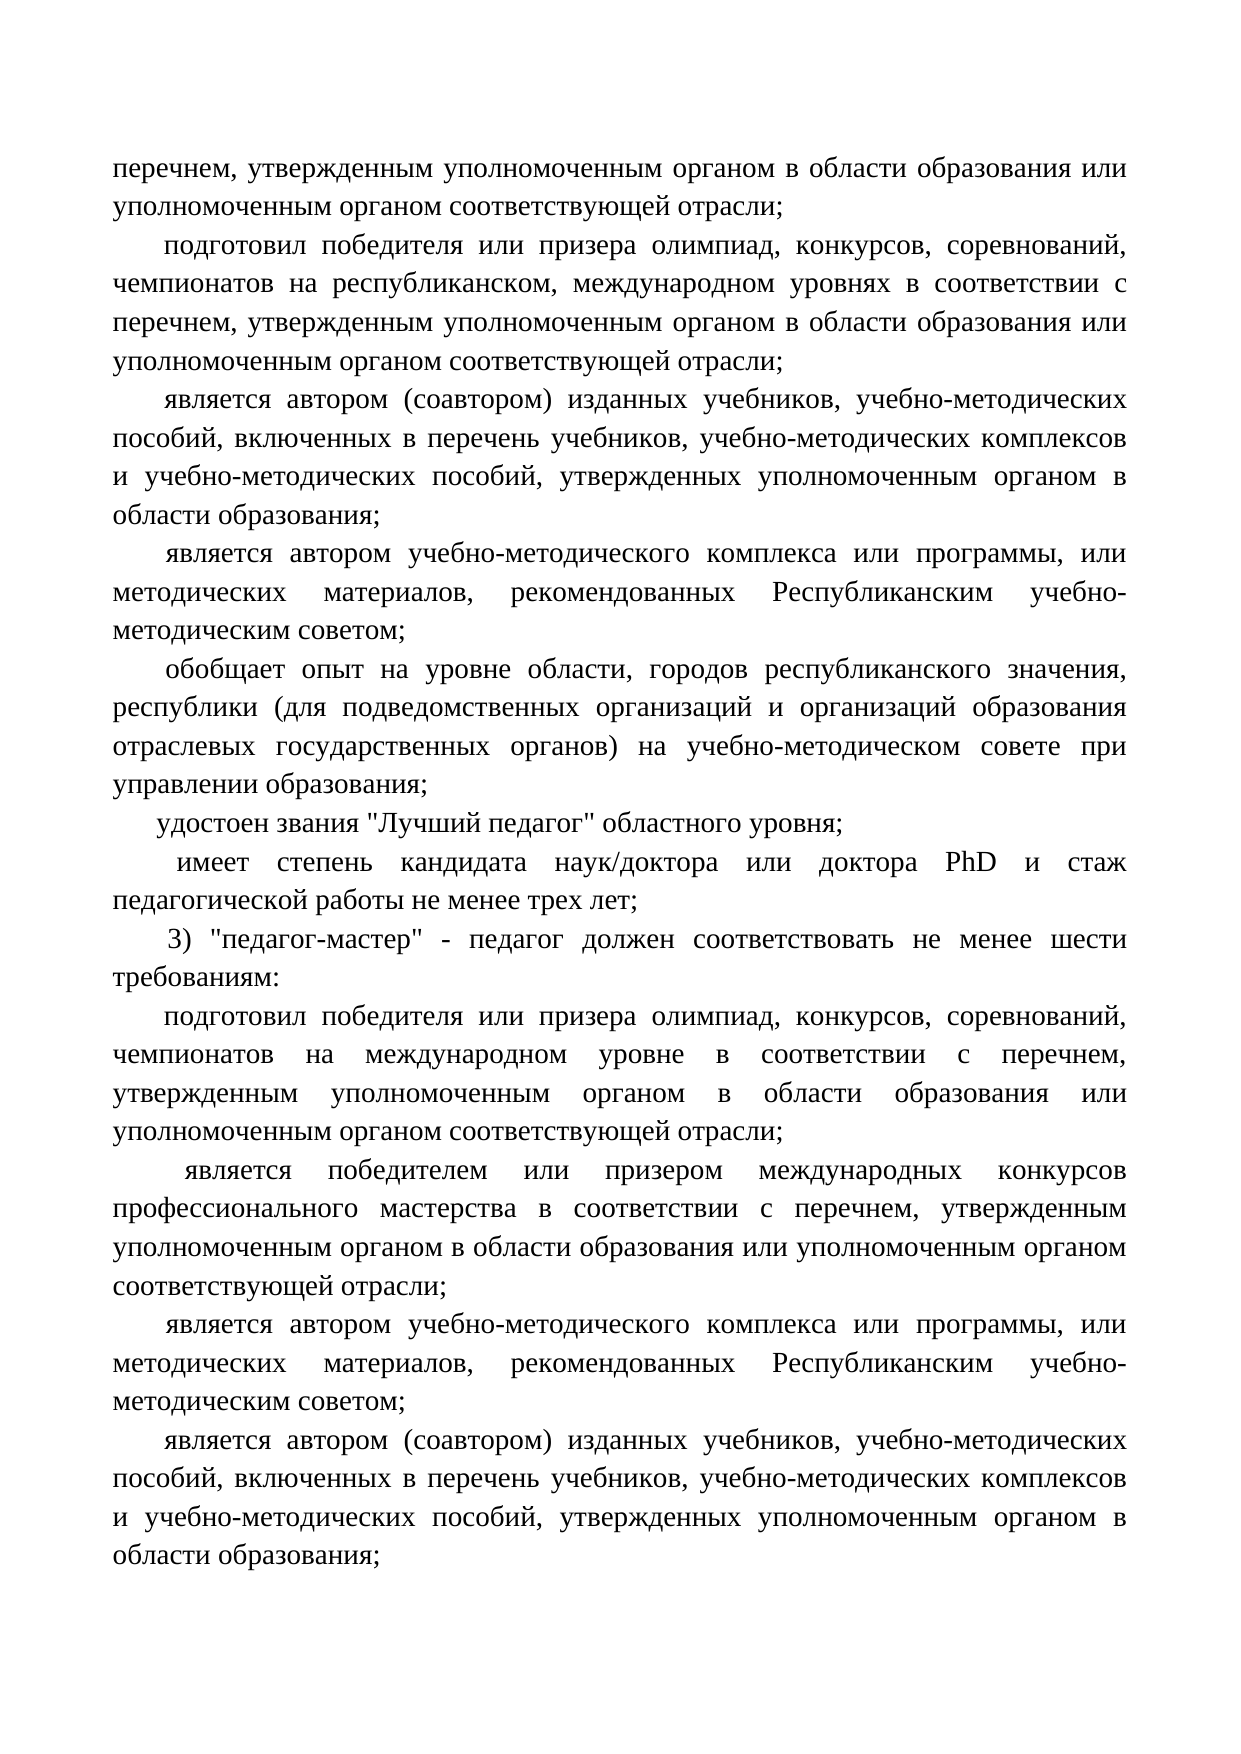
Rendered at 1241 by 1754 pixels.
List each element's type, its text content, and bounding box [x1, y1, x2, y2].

text подготовил победителя или призера олимпиад, конкурсов, соревнований, чемпионатов на республиканском, международном уровнях в соответствии с перечнем, утвержденным уполномоченным органом в области образования или уполномоченным органом соответствующей отрасли; [112, 227, 1128, 376]
text удостоен звания "Лучший педагог" областного уровня; [112, 805, 1128, 839]
text является автором (соавтором) изданных учебников, учебно-методических пособий, включенных в перечень учебников, учебно-методических комплексов и учебно-методических пособий, утвержденных уполномоченным органом в области образования; [112, 381, 1128, 530]
text имеет степень кандидата наук/доктора или доктора PhD и стаж педагогической работы не менее трех лет; [112, 844, 1128, 916]
text является автором (соавтором) изданных учебников, учебно-методических пособий, включенных в перечень учебников, учебно-методических комплексов и учебно-методических пособий, утвержденных уполномоченным органом в области образования; [112, 1422, 1128, 1571]
text 3) "педагог-мастер" - педагог должен соответствовать не менее шести требованиям: [112, 921, 1128, 993]
text подготовил победителя или призера олимпиад, конкурсов, соревнований, чемпионатов на международном уровне в соответствии с перечнем, утвержденным уполномоченным органом в области образования или уполномоченным органом соответствующей отрасли; [112, 998, 1128, 1147]
text обобщает опыт на уровне области, городов республиканского значения, республики (для подведомственных организаций и организаций образования отраслевых государственных органов) на учебно-методическом совете при управлении образования; [112, 651, 1128, 800]
text является автором учебно-методического комплекса или программы, или методических материалов, рекомендованных Республиканским учебно-методическим советом; [112, 535, 1128, 646]
text является победителем или призером международных конкурсов профессионального мастерства в соответствии с перечнем, утвержденным уполномоченным органом в области образования или уполномоченным органом соответствующей отрасли; [112, 1152, 1128, 1301]
text является автором учебно-методического комплекса или программы, или методических материалов, рекомендованных Республиканским учебно-методическим советом; [112, 1306, 1128, 1417]
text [112, 150, 1128, 222]
